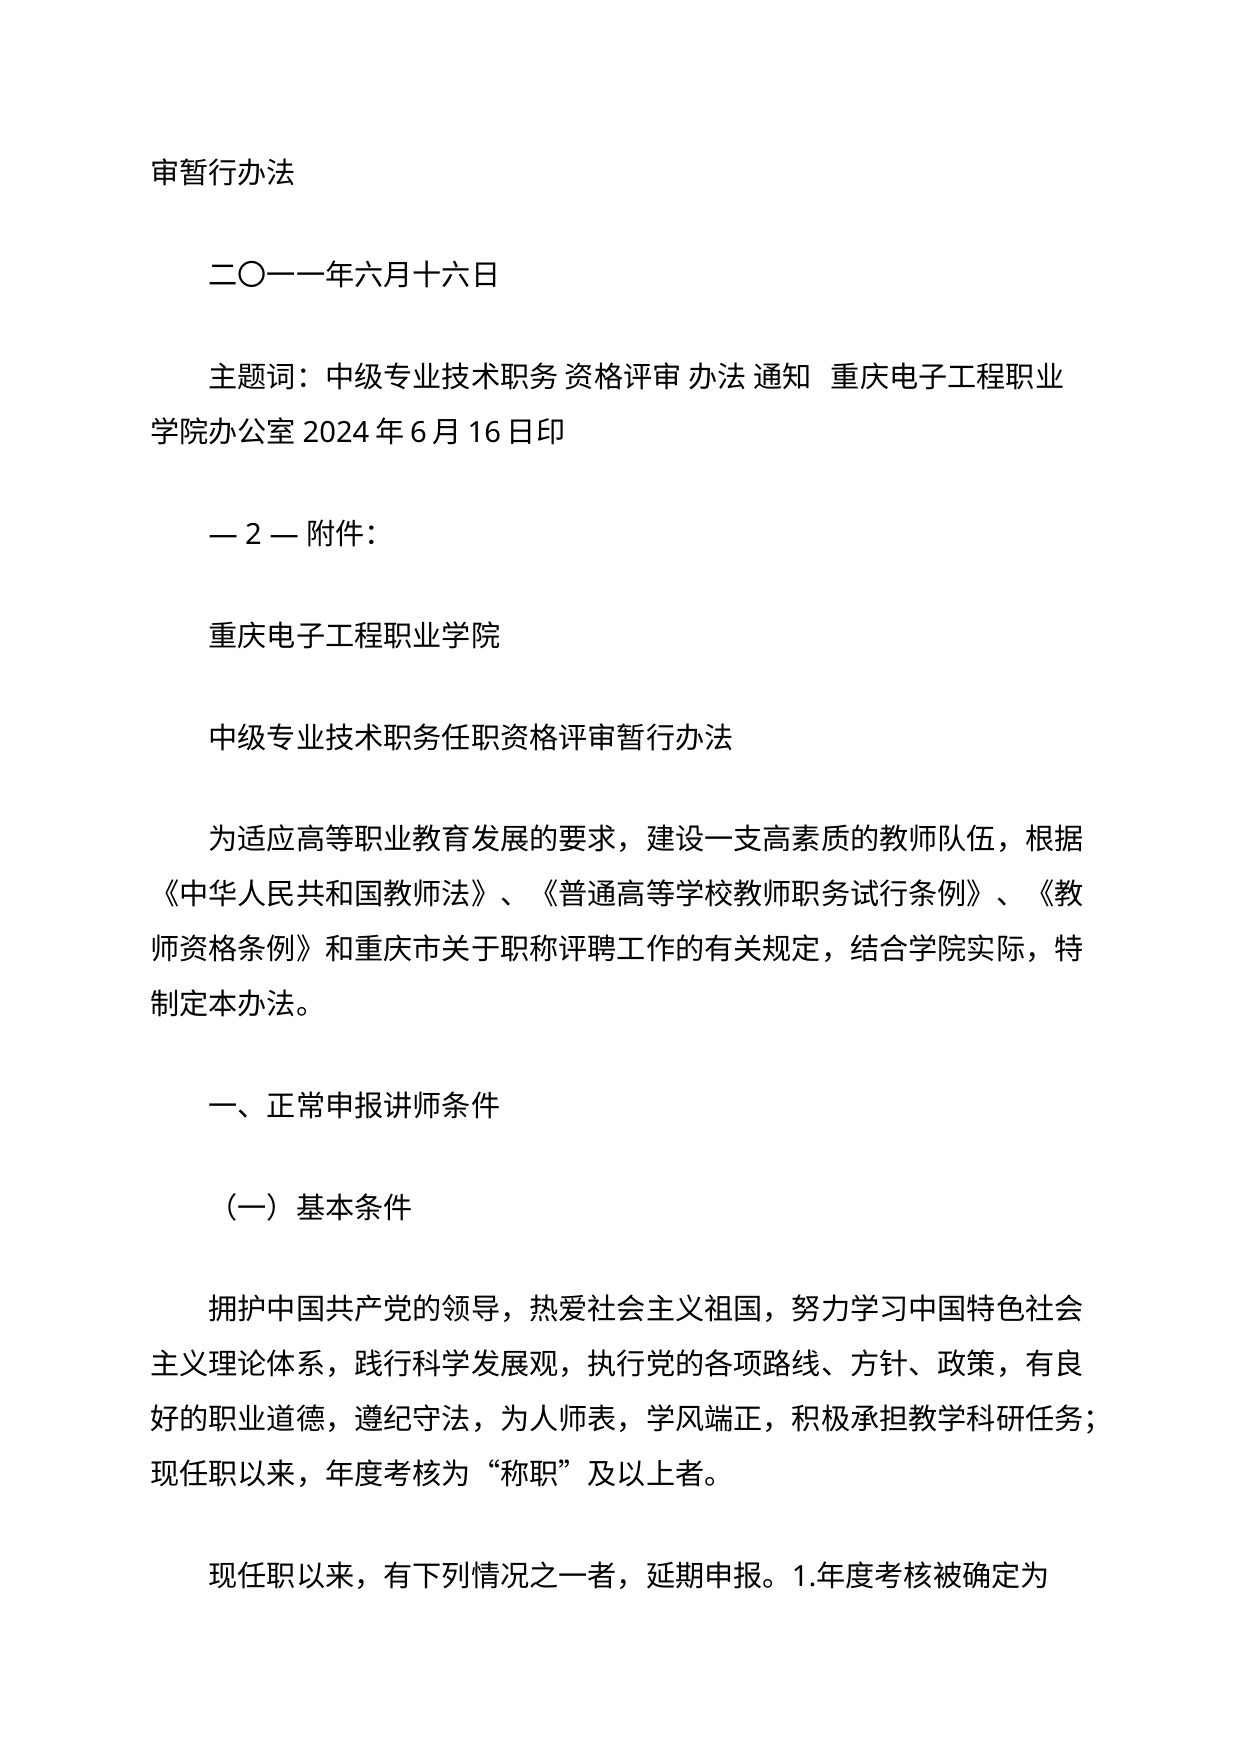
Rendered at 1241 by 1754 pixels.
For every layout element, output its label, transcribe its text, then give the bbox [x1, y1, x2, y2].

text 为适应高等职业教育发展的要求，建设一支高素质的教师队伍，根据《中华人民共和国教师法》、《普通高等学校教师职务试行条例》、《教师资格条例》和重庆市关于职称评聘工作的有关规定，结合学院实际，特制定本办法。 [150, 816, 1090, 1023]
text 主题词：中级专业技术职务 资格评审 办法 通知 重庆电子工程职业学院办公室 2024年6月16日印 [150, 353, 1090, 451]
text 中级专业技术职务任职资格评审暂行办法 [150, 714, 1090, 756]
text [150, 150, 1090, 192]
text 二〇一一年六月十六日 [150, 252, 1090, 294]
text — 2 — 附件： [150, 510, 1090, 553]
text （一）基本条件 [150, 1184, 1090, 1226]
text 重庆电子工程职业学院 [150, 612, 1090, 655]
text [150, 1552, 1090, 1595]
text 拥护中国共产党的领导，热爱社会主义祖国，努力学习中国特色社会主义理论体系，践行科学发展观，执行党的各项路线、方针、政策，有良好的职业道德，遵纪守法，为人师表，学风端正，积极承担教学科研任务；现任职以来，年度考核为“称职”及以上者。 [150, 1286, 1090, 1493]
text 一、正常申报讲师条件 [150, 1082, 1090, 1125]
